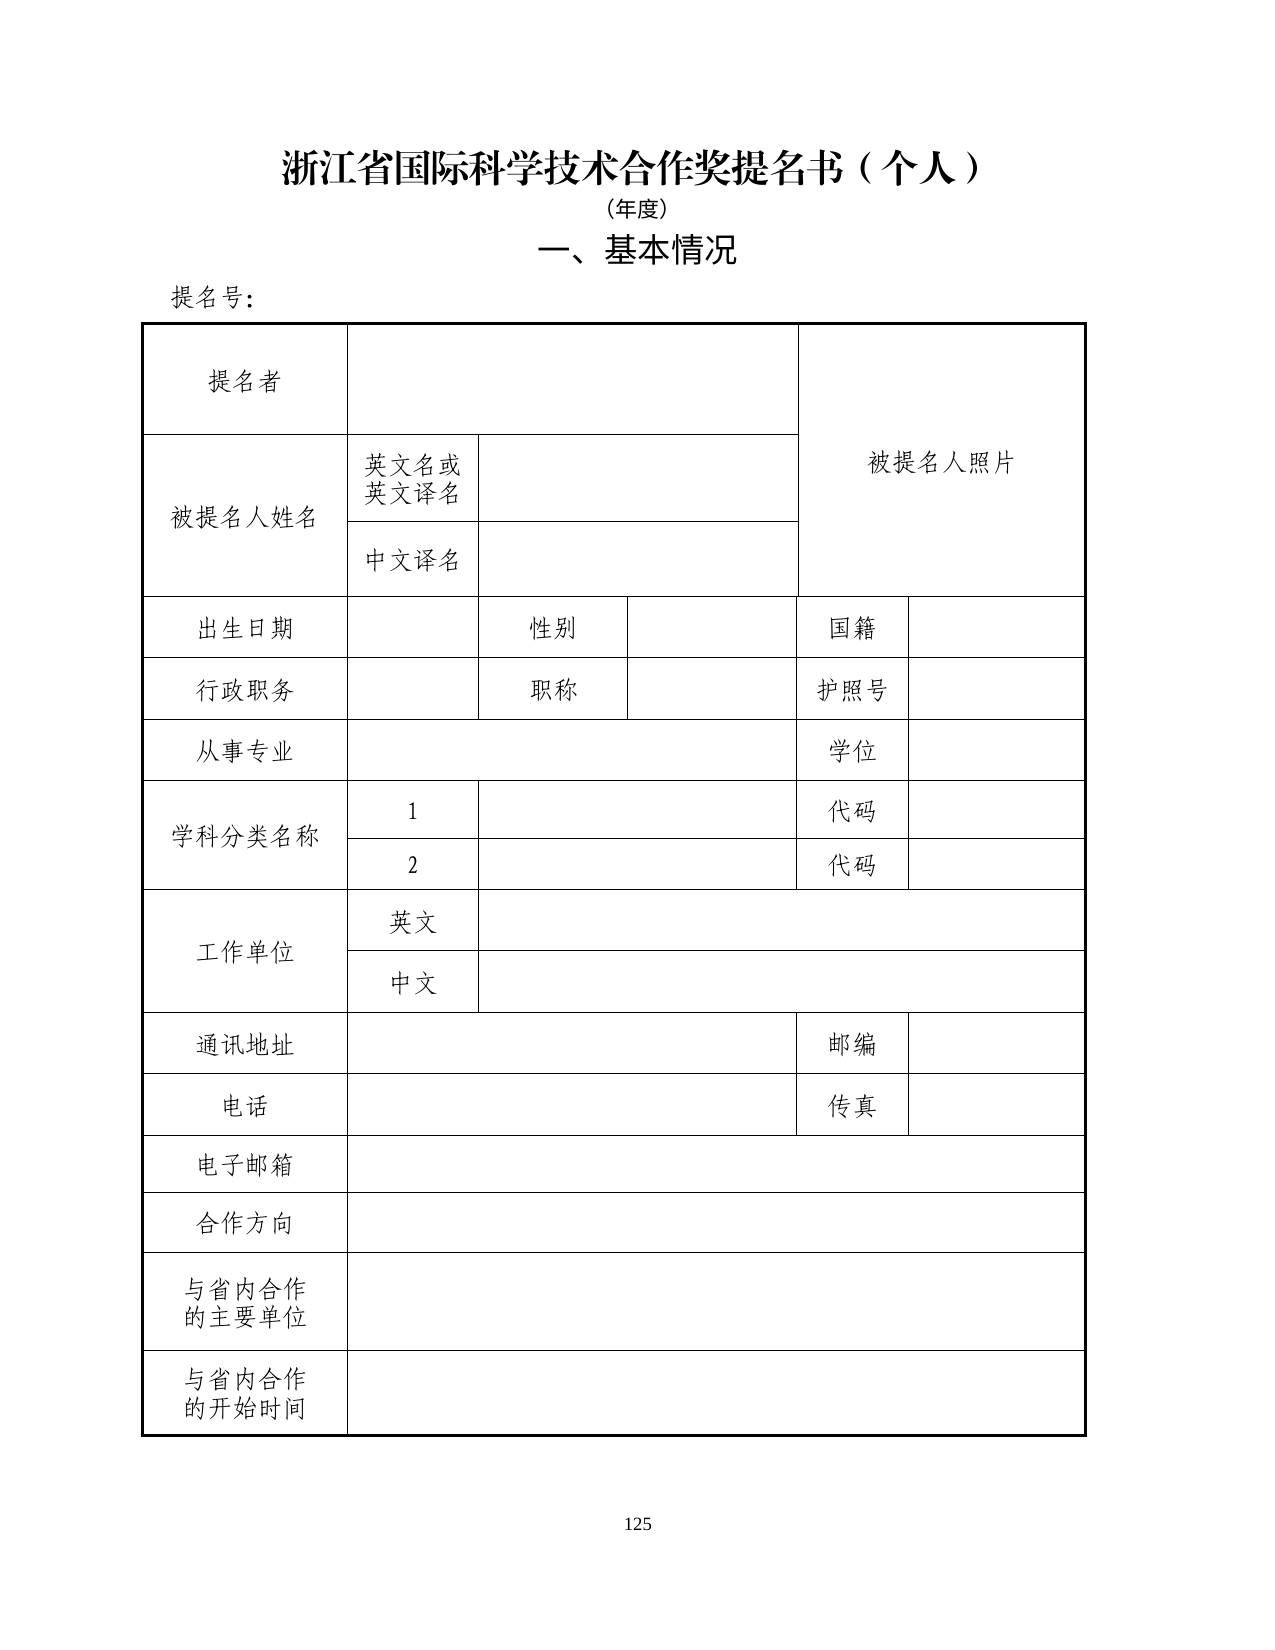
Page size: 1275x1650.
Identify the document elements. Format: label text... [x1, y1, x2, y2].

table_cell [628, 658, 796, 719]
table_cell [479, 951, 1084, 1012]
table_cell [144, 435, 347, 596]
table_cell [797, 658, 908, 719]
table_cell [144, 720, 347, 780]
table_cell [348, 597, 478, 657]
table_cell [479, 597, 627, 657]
text 浙江省国际科学技术合作奖提名书（个人） [130, 148, 1145, 192]
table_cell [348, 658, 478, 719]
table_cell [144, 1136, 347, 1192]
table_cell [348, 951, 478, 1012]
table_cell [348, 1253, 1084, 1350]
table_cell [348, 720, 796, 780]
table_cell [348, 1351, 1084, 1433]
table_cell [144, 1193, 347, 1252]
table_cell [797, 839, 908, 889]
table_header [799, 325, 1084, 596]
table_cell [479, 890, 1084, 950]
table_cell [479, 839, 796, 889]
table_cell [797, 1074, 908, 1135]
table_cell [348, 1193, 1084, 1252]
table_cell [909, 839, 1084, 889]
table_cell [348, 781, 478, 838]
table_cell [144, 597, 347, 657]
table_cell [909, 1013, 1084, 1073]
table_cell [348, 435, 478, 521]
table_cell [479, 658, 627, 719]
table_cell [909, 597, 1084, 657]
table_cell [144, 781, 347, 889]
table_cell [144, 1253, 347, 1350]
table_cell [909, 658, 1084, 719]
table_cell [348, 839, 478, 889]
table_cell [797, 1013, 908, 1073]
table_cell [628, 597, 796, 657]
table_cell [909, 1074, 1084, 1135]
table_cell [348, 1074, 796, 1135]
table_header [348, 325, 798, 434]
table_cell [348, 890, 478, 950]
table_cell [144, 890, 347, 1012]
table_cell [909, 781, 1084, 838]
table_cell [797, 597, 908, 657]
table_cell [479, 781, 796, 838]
text 一、基本情况 [130, 224, 1145, 272]
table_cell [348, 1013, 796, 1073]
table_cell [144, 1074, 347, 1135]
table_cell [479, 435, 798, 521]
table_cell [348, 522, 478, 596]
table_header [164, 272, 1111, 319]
text （年度） [130, 192, 1145, 224]
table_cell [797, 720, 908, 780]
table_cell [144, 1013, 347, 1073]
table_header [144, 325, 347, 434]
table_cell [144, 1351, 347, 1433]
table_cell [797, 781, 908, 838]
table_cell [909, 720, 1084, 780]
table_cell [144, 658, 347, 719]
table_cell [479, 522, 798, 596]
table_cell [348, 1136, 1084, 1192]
